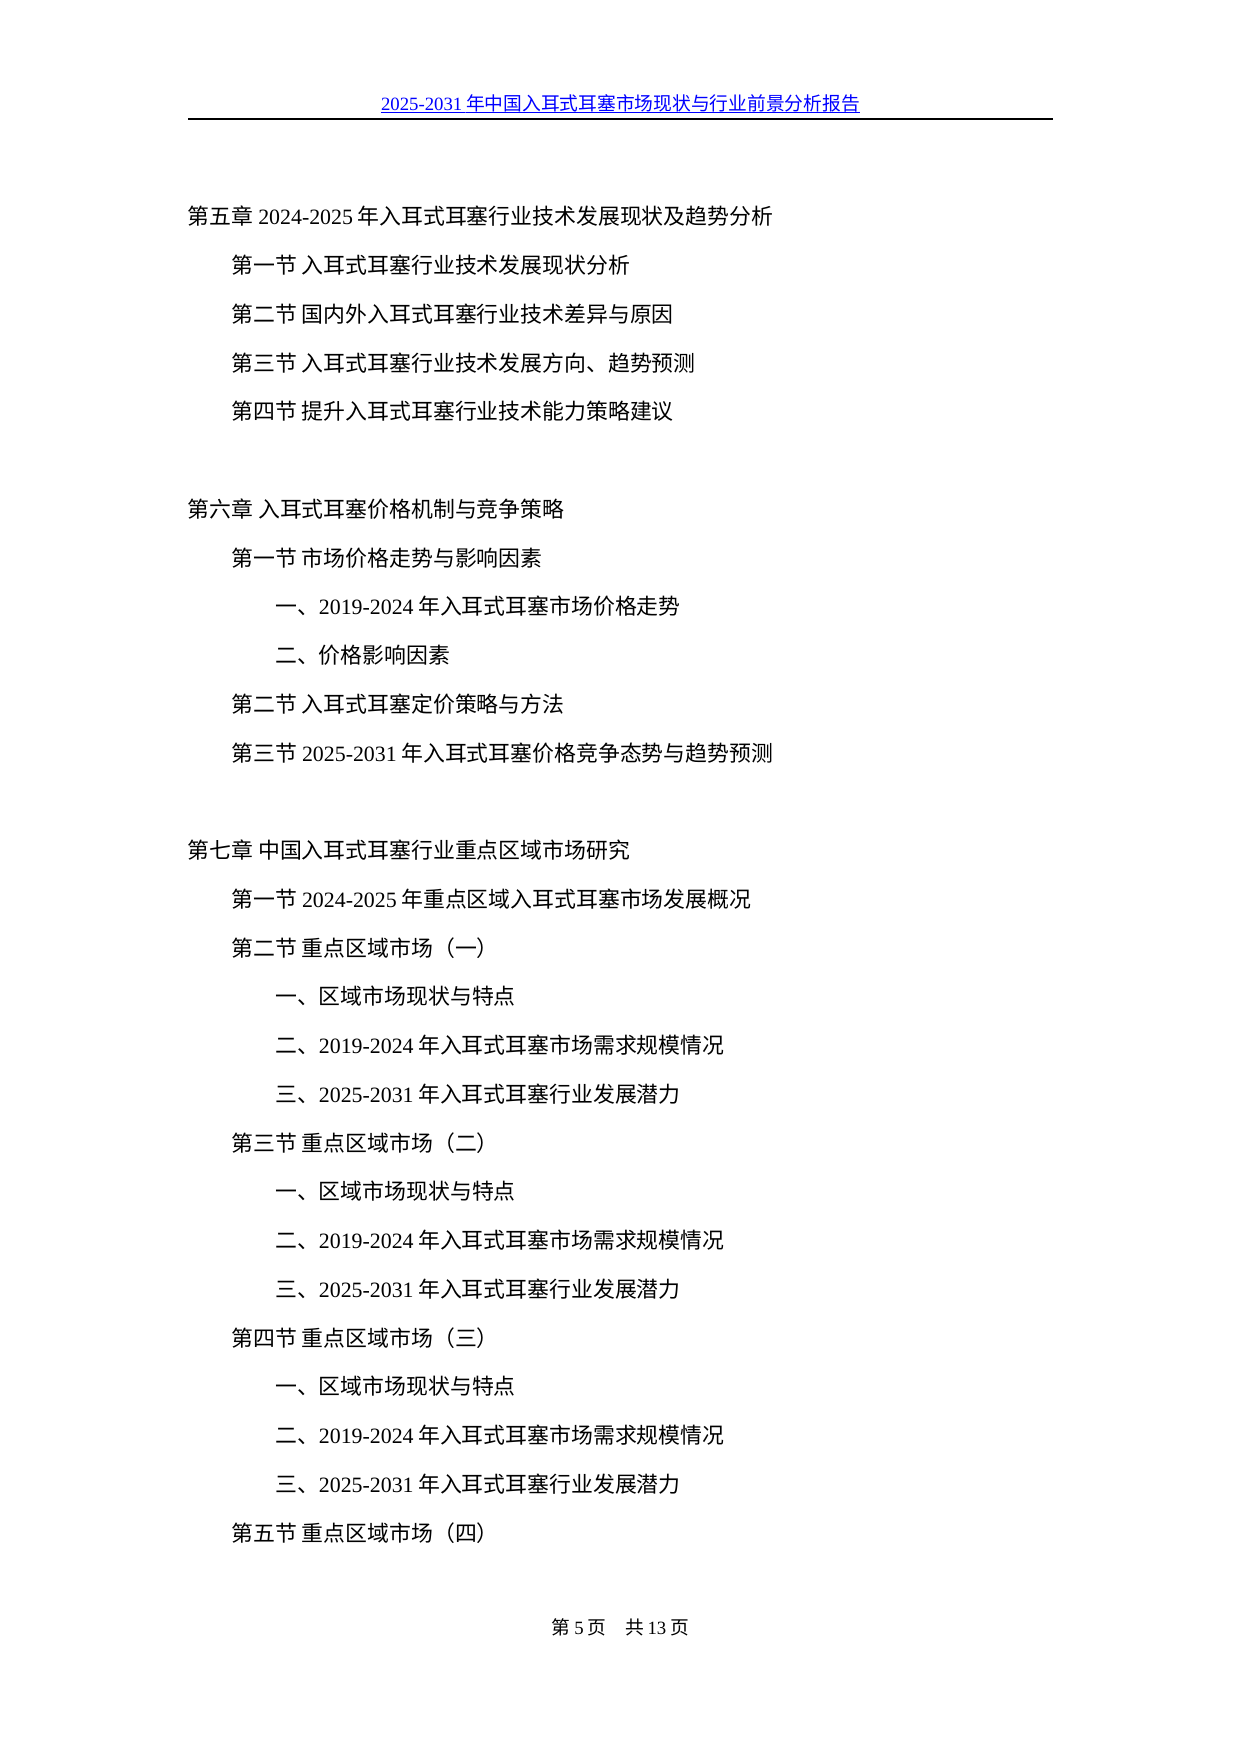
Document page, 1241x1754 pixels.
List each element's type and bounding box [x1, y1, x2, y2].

text [187, 150, 1053, 1548]
